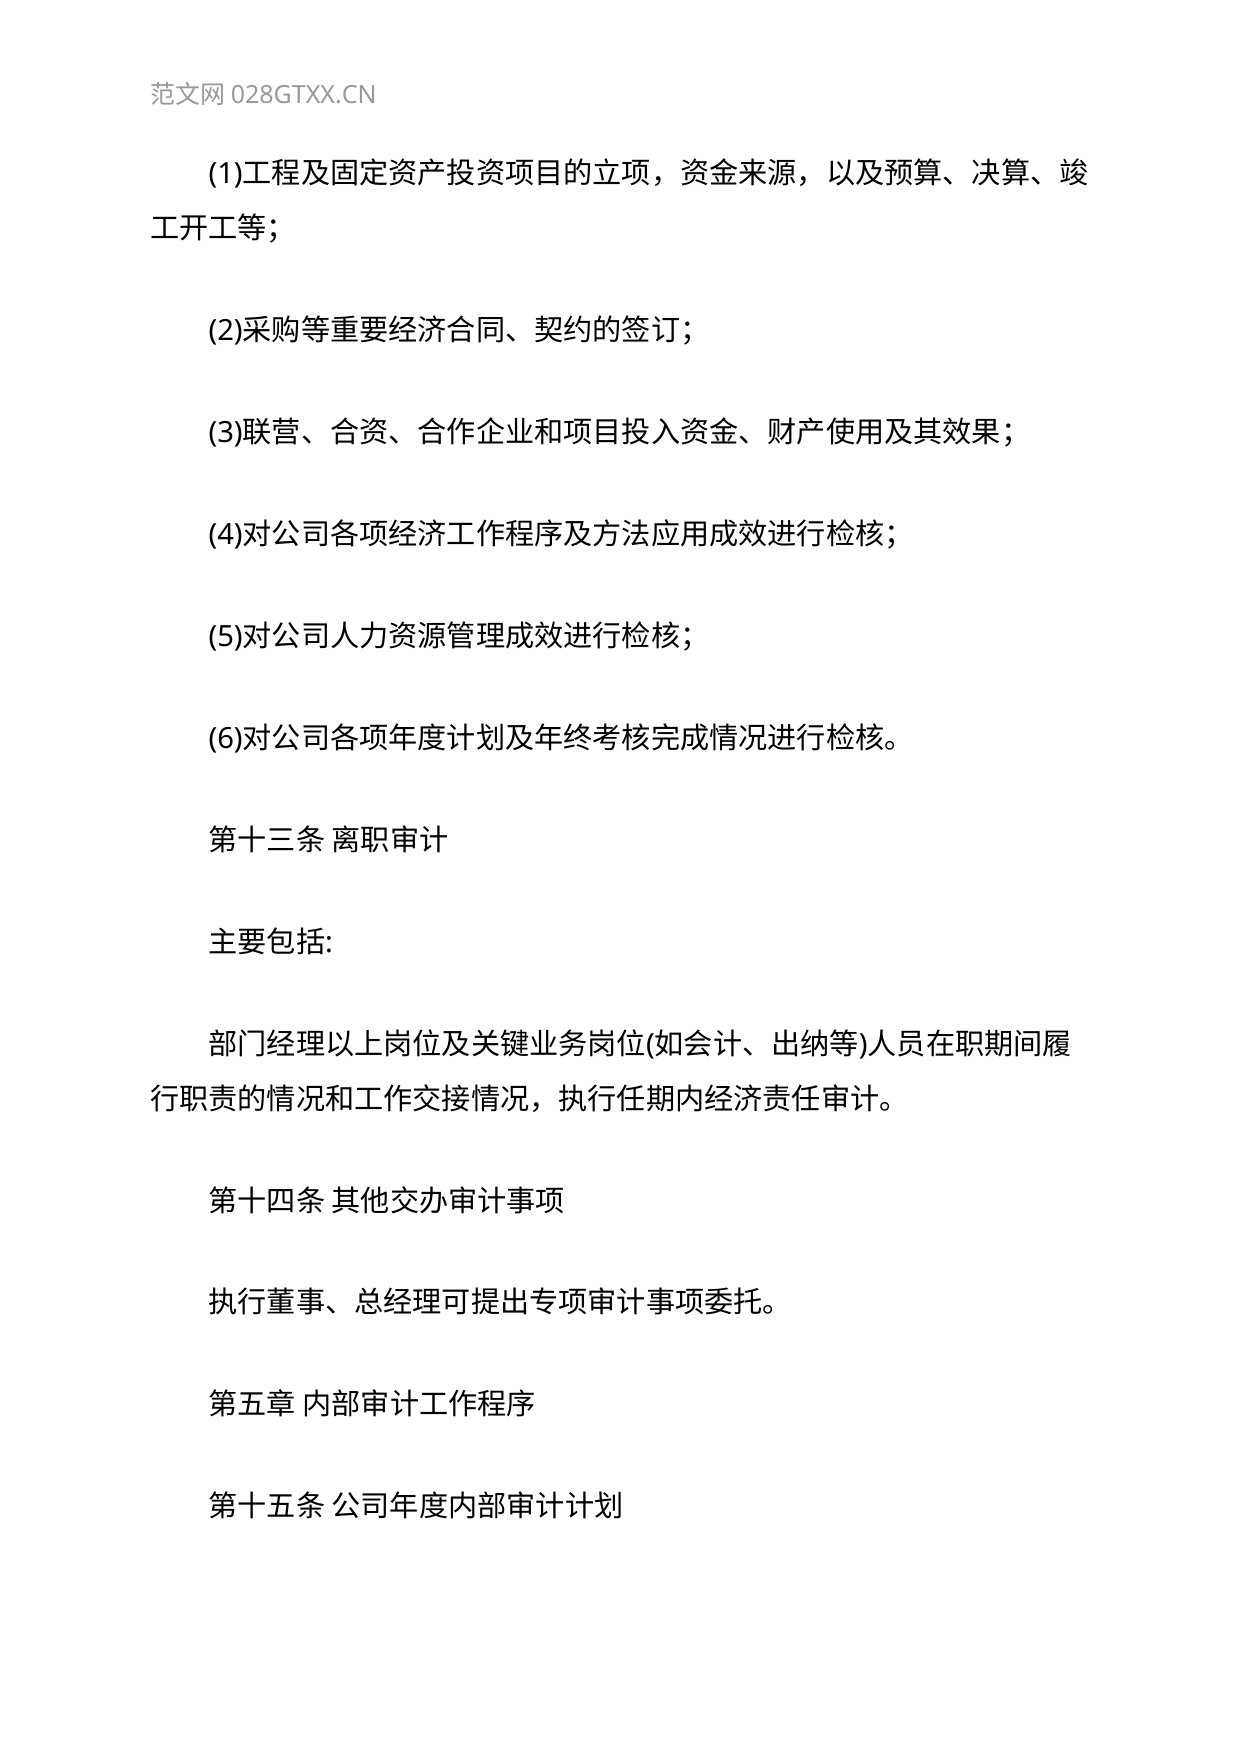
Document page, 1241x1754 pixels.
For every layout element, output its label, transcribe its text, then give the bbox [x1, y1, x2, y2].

text 第十三条 离职审计 [150, 817, 1090, 859]
text (6)对公司各项年度计划及年终考核完成情况进行检核。 [150, 715, 1090, 757]
text (2)采购等重要经济合同、契约的签订； [150, 307, 1090, 349]
text (3)联营、合资、合作企业和项目投入资金、财产使用及其效果； [150, 409, 1090, 451]
text 主要包括: [150, 918, 1090, 961]
text 第十五条 公司年度内部审计计划 [150, 1482, 1090, 1525]
text 第五章 内部审计工作程序 [150, 1381, 1090, 1423]
text 部门经理以上岗位及关键业务岗位(如会计、出纳等)人员在职期间履行职责的情况和工作交接情况，执行任期内经济责任审计。 [150, 1020, 1090, 1118]
text 第十四条 其他交办审计事项 [150, 1177, 1090, 1219]
text (5)对公司人力资源管理成效进行检核； [150, 613, 1090, 655]
text 执行董事、总经理可提出专项审计事项委托。 [150, 1279, 1090, 1321]
text (1)工程及固定资产投资项目的立项，资金来源，以及预算、决算、竣工开工等； [150, 150, 1090, 247]
text (4)对公司各项经济工作程序及方法应用成效进行检核； [150, 511, 1090, 553]
